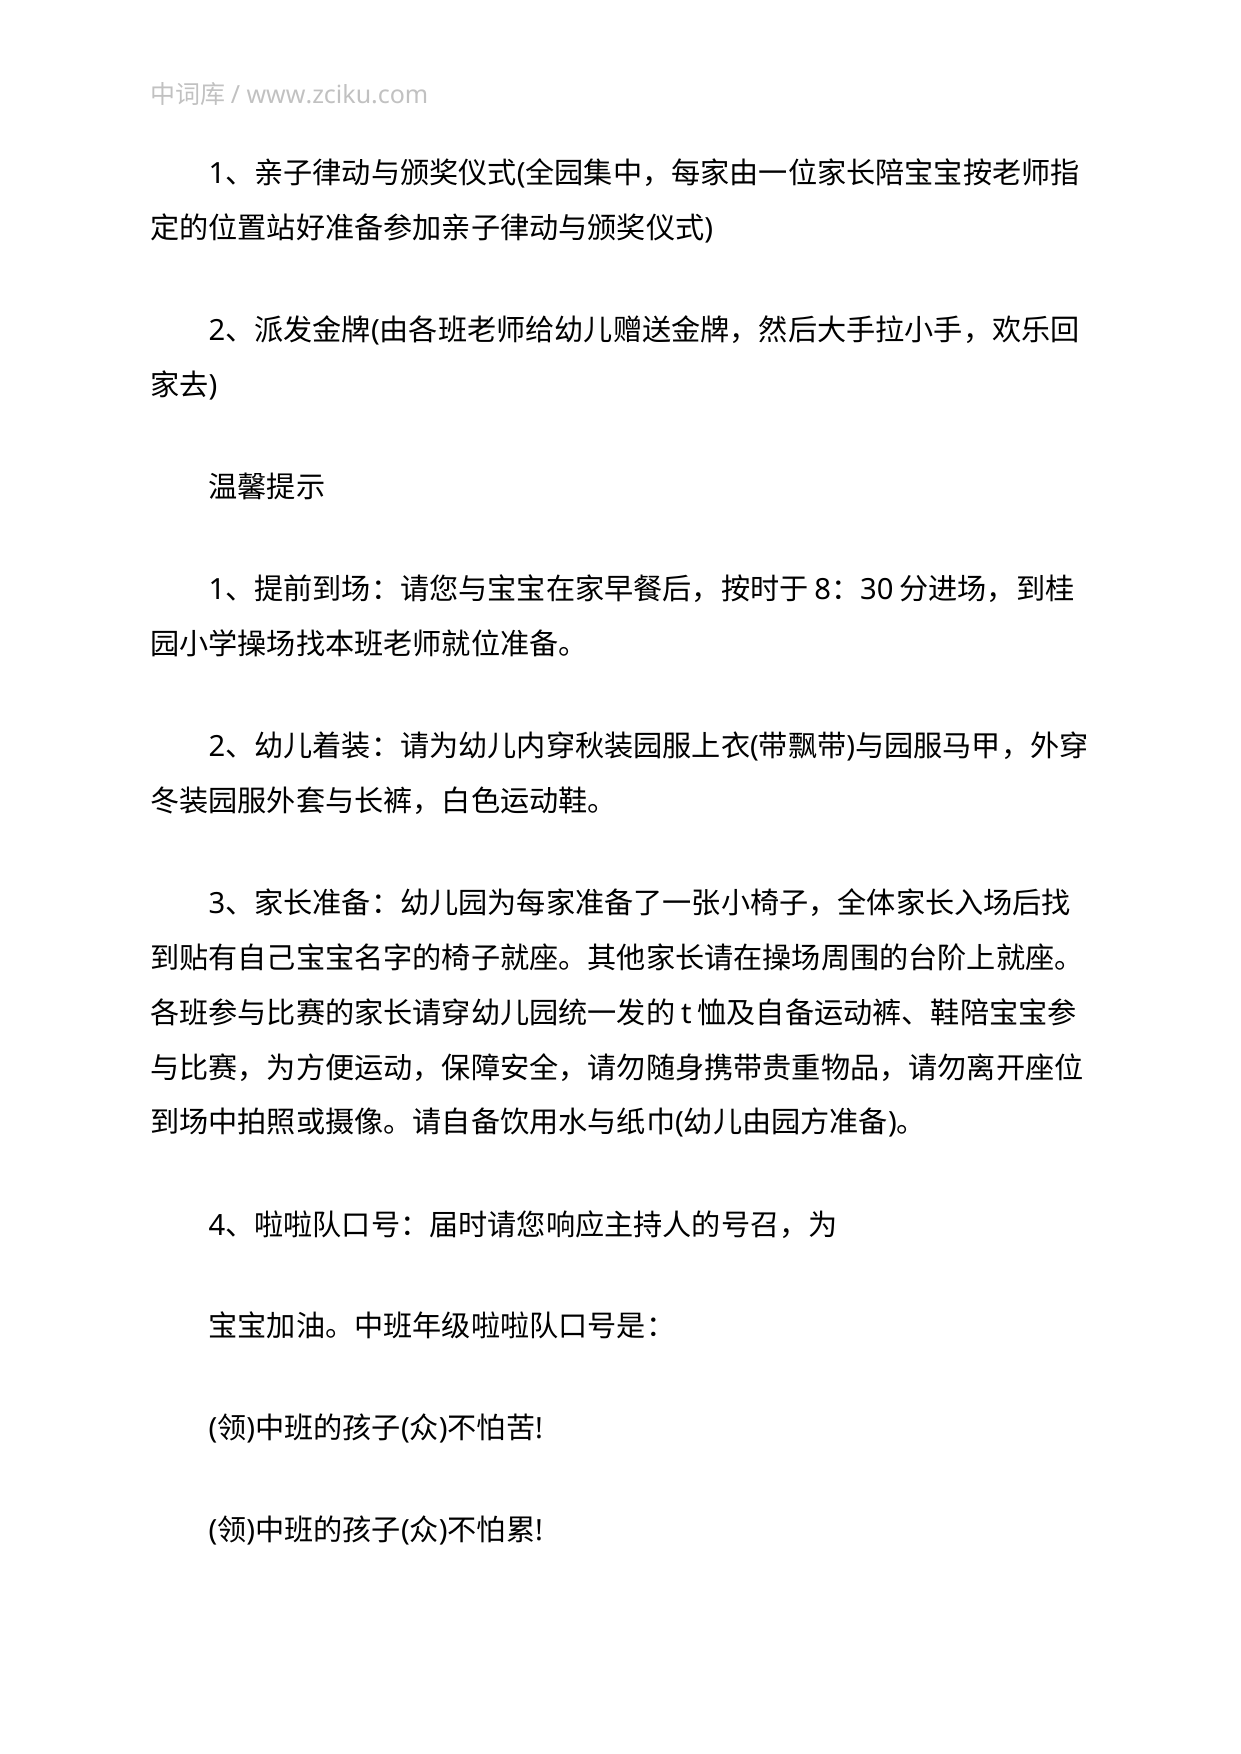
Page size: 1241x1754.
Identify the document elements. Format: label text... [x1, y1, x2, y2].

text 3、家长准备：幼儿园为每家准备了一张小椅子，全体家长入场后找到贴有自己宝宝名字的椅子就座。其他家长请在操场周围的台阶上就座。各班参与比赛的家长请穿幼儿园统一发的t恤及自备运动裤、鞋陪宝宝参与比赛，为方便运动，保障安全，请勿随身携带贵重物品，请勿离开座位到场中拍照或摄像。请自备饮用水与纸巾(幼儿由园方准备)。 [150, 879, 1090, 1141]
text 宝宝加油。中班年级啦啦队口号是： [150, 1303, 1090, 1345]
text 1、提前到场：请您与宝宝在家早餐后，按时于8：30分进场，到桂园小学操场找本班老师就位准备。 [150, 566, 1090, 663]
text (领)中班的孩子(众)不怕累! [150, 1507, 1090, 1549]
text 4、啦啦队口号：届时请您响应主持人的号召，为 [150, 1201, 1090, 1243]
text 温馨提示 [150, 464, 1090, 506]
text (领)中班的孩子(众)不怕苦! [150, 1405, 1090, 1447]
text 1、亲子律动与颁奖仪式(全园集中，每家由一位家长陪宝宝按老师指定的位置站好准备参加亲子律动与颁奖仪式) [150, 150, 1090, 247]
text 2、派发金牌(由各班老师给幼儿赠送金牌，然后大手拉小手，欢乐回家去) [150, 307, 1090, 404]
text 2、幼儿着装：请为幼儿内穿秋装园服上衣(带飘带)与园服马甲，外穿冬装园服外套与长裤，白色运动鞋。 [150, 722, 1090, 820]
